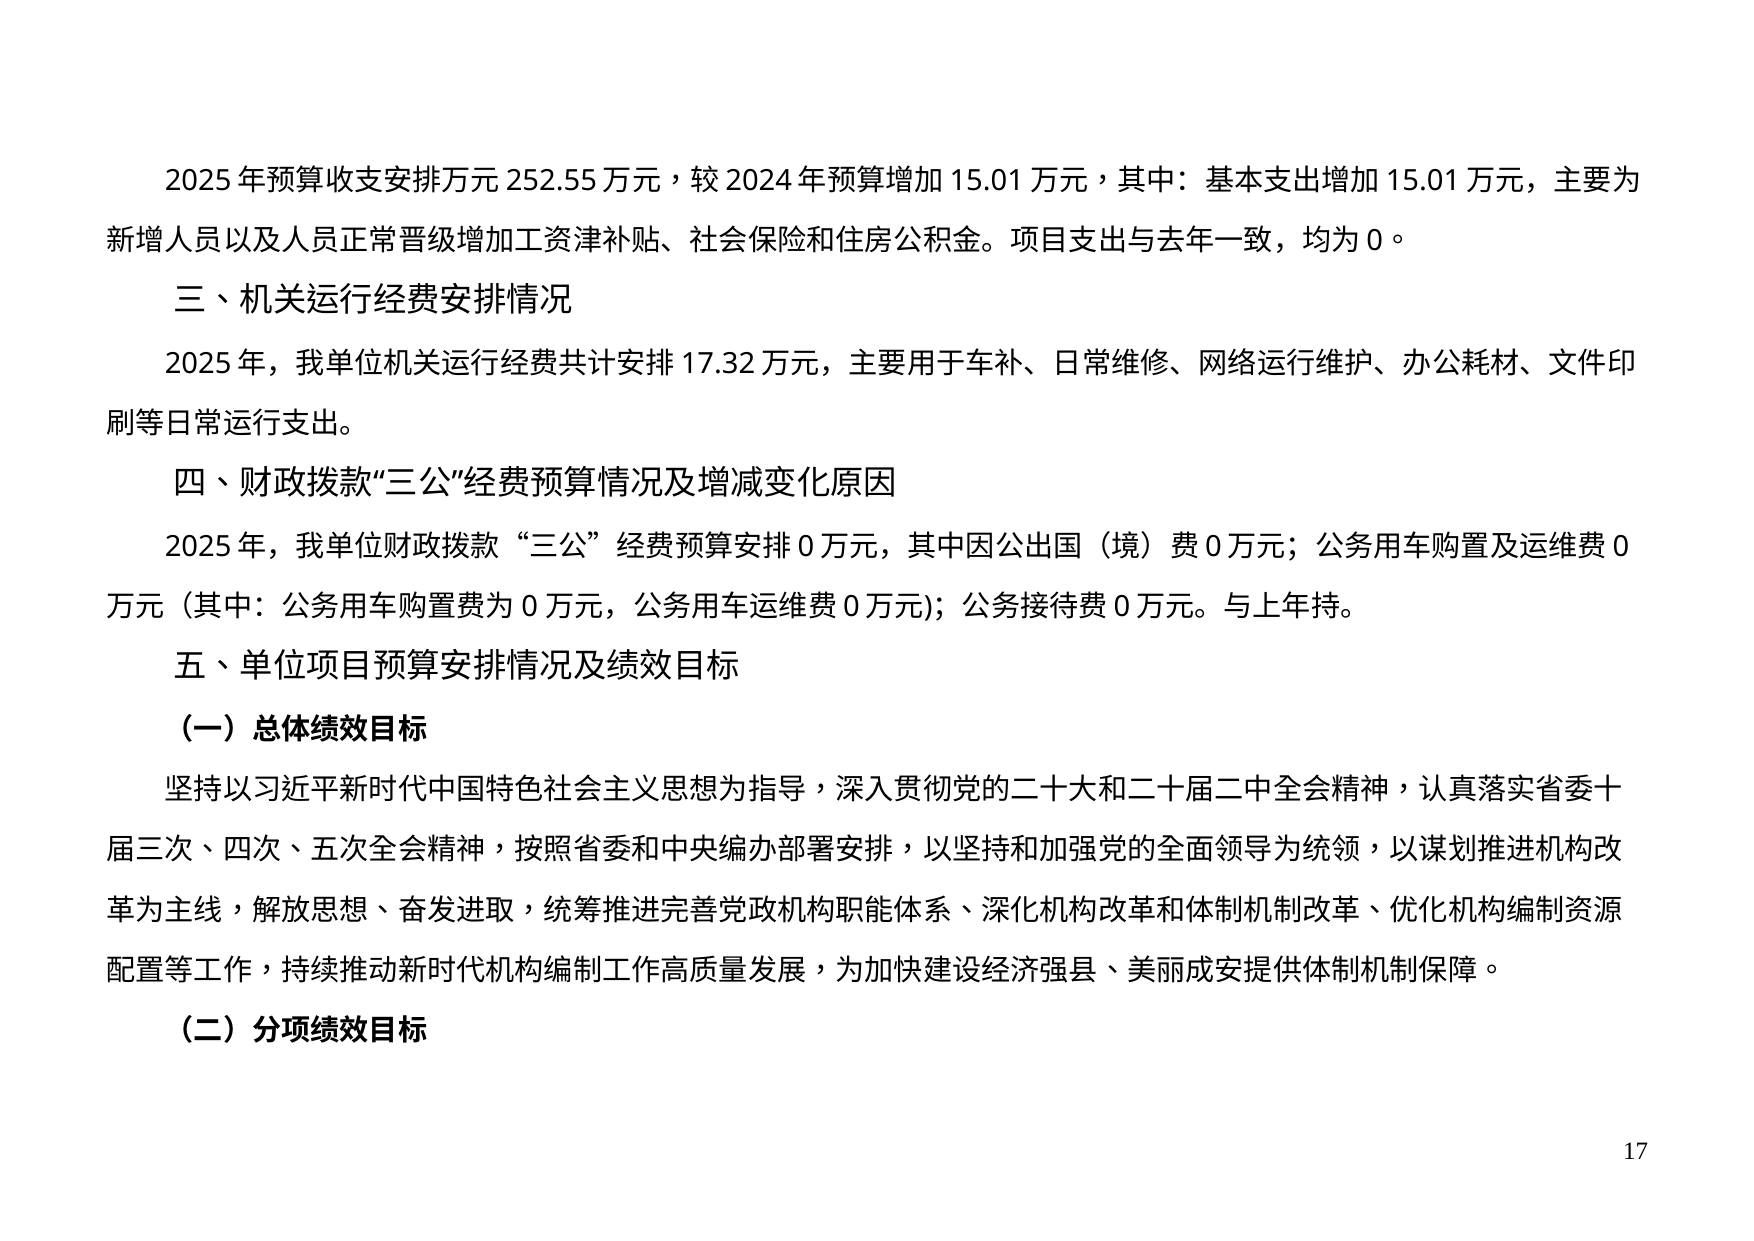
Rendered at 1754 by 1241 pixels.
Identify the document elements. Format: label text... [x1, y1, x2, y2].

text 2025年，我单位财政拨款“三公”经费预算安排0万元，其中因公出国（境）费0万元；公务用车购置及运维费0万元（其中：公务用车购置费为 0 万元，公务用车运维费0万元)；公务接待费0万元。与上年持。 [106, 508, 1648, 628]
list 单位项目预算安排情况及绩效目标 [106, 629, 1648, 690]
text 2025年预算收支安排万元252.55万元，较2024年预算增加15.01万元，其中：基本支出增加15.01万元，主要为新增人员以及人员正常晋级增加工资津补贴、社会保险和住房公积金。项目支出与去年一致，均为0。 [106, 142, 1648, 262]
text 坚持以习近平新时代中国特色社会主义思想为指导，深入贯彻党的二十大和二十届二中全会精神，认真落实省委十届三次、四次、五次全会精神，按照省委和中央编办部署安排，以坚持和加强党的全面领导为统领，以谋划推进机构改革为主线，解放思想、奋发进取，统筹推进完善党政机构职能体系、深化机构改革和体制机制改革、优化机构编制资源配置等工作，持续推动新时代机构编制工作高质量发展，为加快建设经济强县、美丽成安提供体制机制保障。 [106, 751, 1648, 992]
text （一）总体绩效目标 [106, 691, 1648, 751]
text 四、财政拨款“三公”经费预算情况及增减变化原因 [106, 446, 1648, 507]
text 三、机关运行经费安排情况 [106, 263, 1648, 324]
text 2025年，我单位机关运行经费共计安排17.32万元，主要用于车补、日常维修、网络运行维护、办公耗材、文件印刷等日常运行支出。 [106, 325, 1648, 445]
text （二）分项绩效目标 [106, 992, 1648, 1053]
